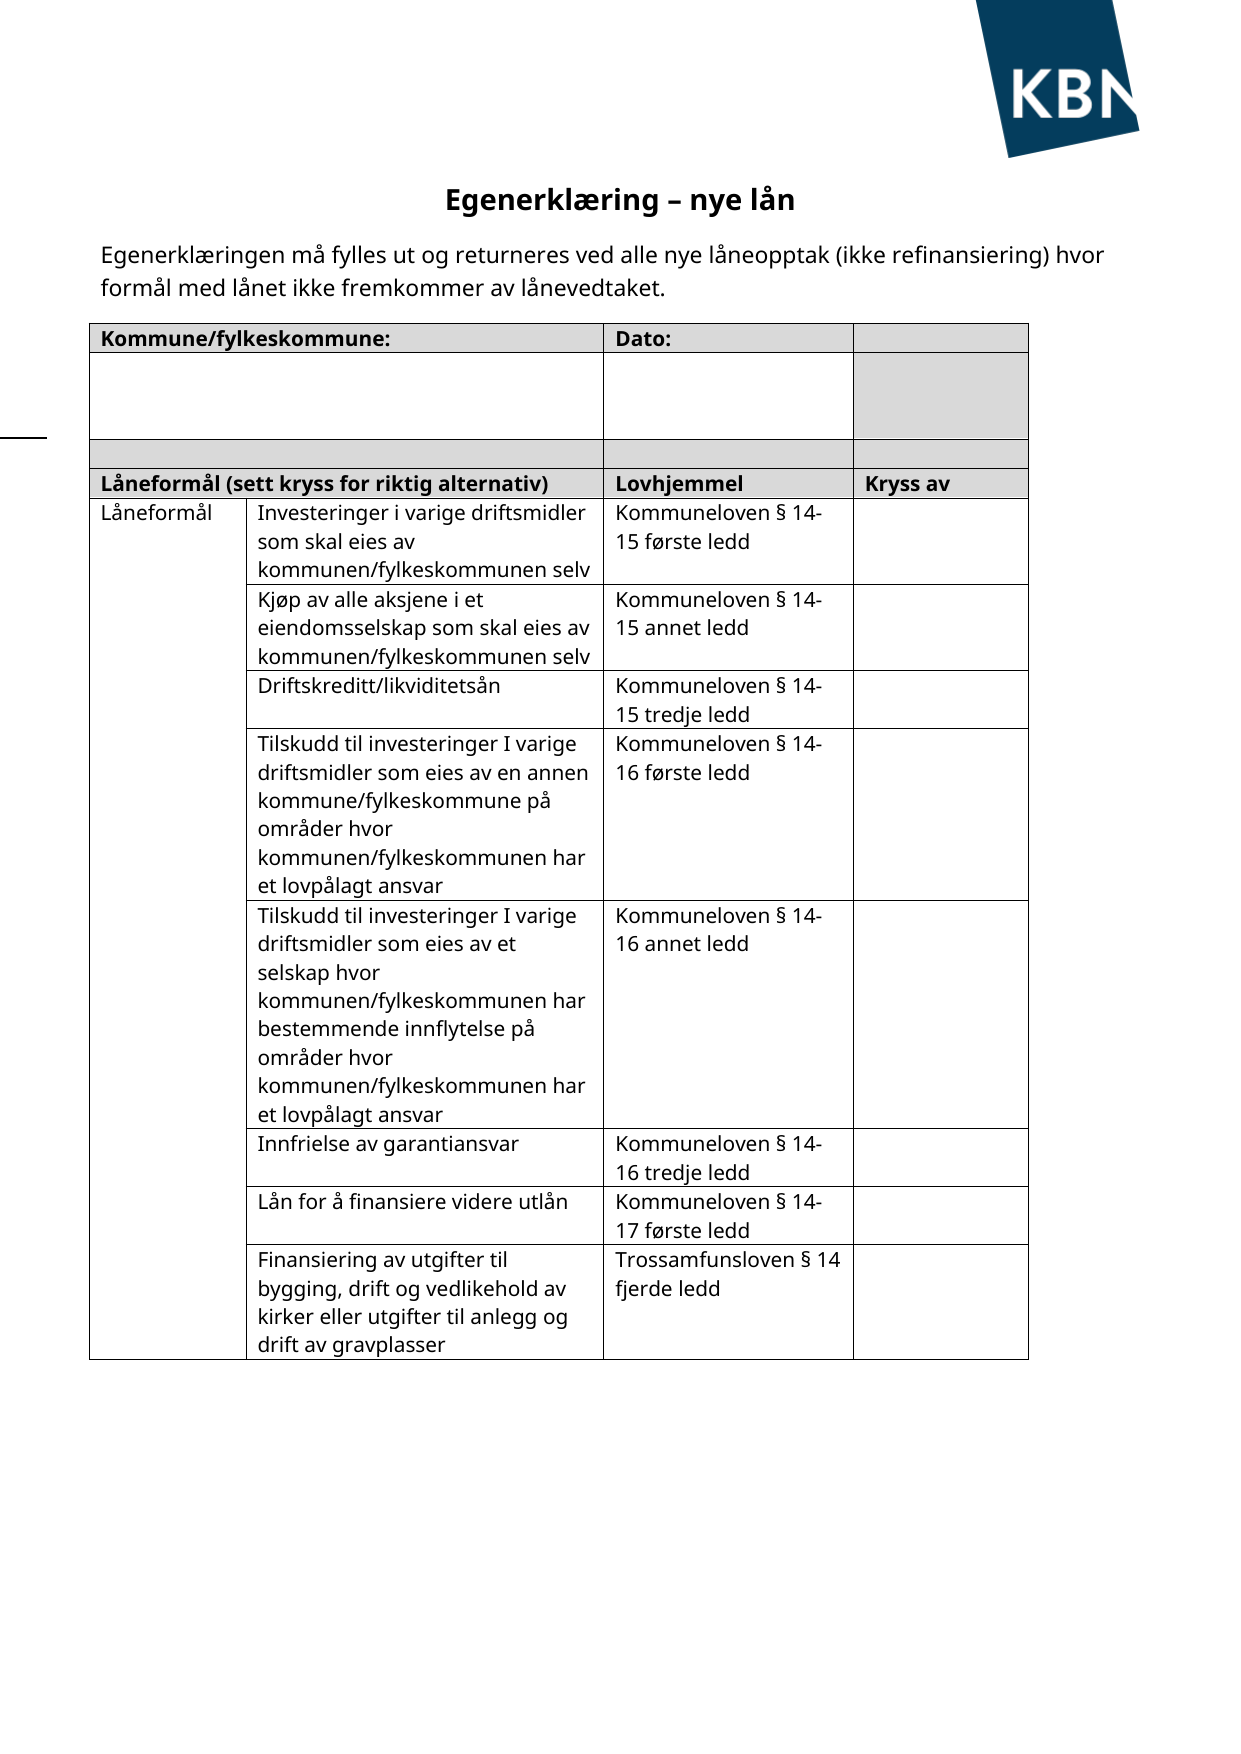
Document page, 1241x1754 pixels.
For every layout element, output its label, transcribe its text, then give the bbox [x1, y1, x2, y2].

table_cell [854, 671, 1028, 728]
text Egenerklæring – nye lån [100, 179, 1140, 219]
table_cell [604, 440, 853, 468]
table_cell [854, 901, 1028, 1128]
text Egenerklæringen må fylles ut og returneres ved alle nye låneopptak (ikke refinansiering) hvor formål med lånet ikke fremkommer av lånevedtaket. [100, 238, 1140, 303]
table_cell Tilskudd til investeringer I varige driftsmidler som eies av en annen kommune/fylkeskommune på områder hvor kommunen/fylkeskommunen har et lovpålagt ansvar [247, 729, 603, 900]
table_header Kommune/fylkeskommune: [90, 324, 603, 352]
table_cell Låneformål (sett kryss for riktig alternativ) [90, 469, 603, 497]
table_cell Kommuneloven § 14-17 første ledd [604, 1187, 853, 1244]
table_cell Låneformål [90, 499, 246, 1359]
table_cell Kommuneloven § 14-15 første ledd [604, 499, 853, 584]
table_cell [604, 353, 853, 438]
table_cell Kommuneloven § 14-16 tredje ledd [604, 1129, 853, 1186]
table_cell Kommuneloven § 14-16 første ledd [604, 729, 853, 900]
table_cell Driftskreditt/likviditetsån [247, 671, 603, 728]
table_header Dato: [604, 324, 853, 352]
table_cell [854, 1245, 1028, 1359]
table_cell Kommuneloven § 14-15 tredje ledd [604, 671, 853, 728]
table_cell [854, 729, 1028, 900]
table_cell [854, 1187, 1028, 1244]
table_cell Lovhjemmel [604, 469, 853, 497]
table_cell Innfrielse av garantiansvar [247, 1129, 603, 1186]
table_cell Investeringer i varige driftsmidler som skal eies av kommunen/fylkeskommunen selv [247, 499, 603, 584]
table_cell [854, 1129, 1028, 1186]
table_cell [854, 585, 1028, 670]
table_cell Lån for å finansiere videre utlån [247, 1187, 603, 1244]
table_cell Kommuneloven § 14-16 annet ledd [604, 901, 853, 1128]
table_cell Tilskudd til investeringer I varige driftsmidler som eies av et selskap hvor kommunen/fylkeskommunen har bestemmende innflytelse på områder hvor kommunen/fylkeskommunen har et lovpålagt ansvar [247, 901, 603, 1128]
table_cell Finansiering av utgifter til bygging, drift og vedlikehold av kirker eller utgifter til anlegg og drift av gravplasser [247, 1245, 603, 1359]
table_cell Kommuneloven § 14-15 annet ledd [604, 585, 853, 670]
table_cell [854, 499, 1028, 584]
table_cell [90, 440, 603, 468]
table_cell [854, 440, 1028, 468]
table_cell Kryss av [854, 469, 1028, 497]
picture [975, 0, 1140, 158]
table_cell [854, 353, 1028, 438]
table_cell Trossamfunsloven § 14 fjerde ledd [604, 1245, 853, 1359]
table_cell [90, 353, 603, 438]
table_header [854, 324, 1028, 352]
table_cell Kjøp av alle aksjene i et eiendomsselskap som skal eies av kommunen/fylkeskommunen selv [247, 585, 603, 670]
